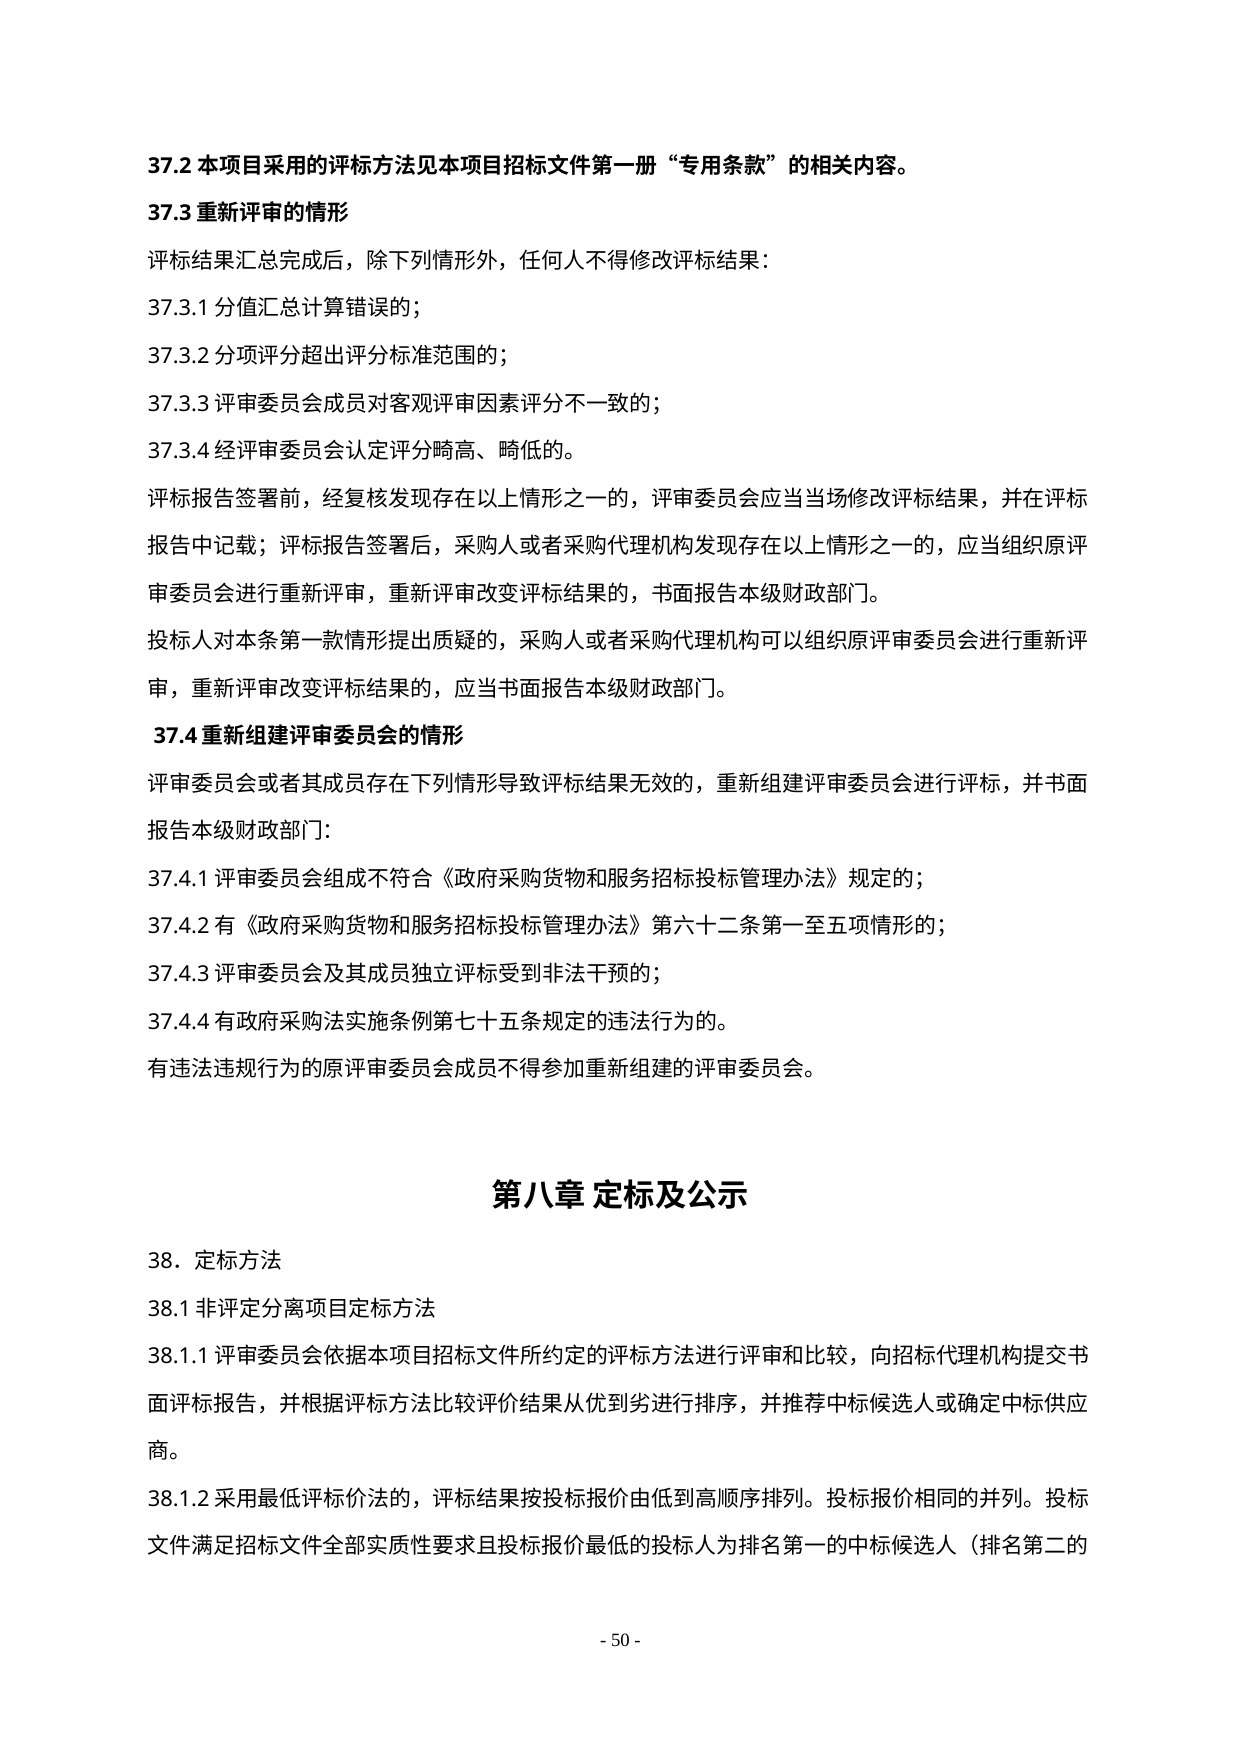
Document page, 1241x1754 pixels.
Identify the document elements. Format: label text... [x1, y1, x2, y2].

subtitle 第八章 定标及公示 [148, 1171, 1092, 1216]
text 38.1.1评审委员会依据本项目招标文件所约定的评标方法进行评审和比较，向招标代理机构提交书面评标报告，并根据评标方法比较评价结果从优到劣进行排序，并推荐中标候选人或确定中标供应商。 [148, 1338, 1092, 1465]
text 38．定标方法 [148, 1243, 1092, 1275]
text 37.3重新评审的情形 [148, 195, 1092, 227]
text 投标人对本条第一款情形提出质疑的，采购人或者采购代理机构可以组织原评审委员会进行重新评审，重新评审改变评标结果的，应当书面报告本级财政部门。 [148, 623, 1092, 702]
text 37.4.4有政府采购法实施条例第七十五条规定的违法行为的。 [148, 1004, 1092, 1036]
text 37.3.3评审委员会成员对客观评审因素评分不一致的； [148, 386, 1092, 417]
text 评标结果汇总完成后，除下列情形外，任何人不得修改评标结果： [148, 243, 1092, 274]
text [148, 1481, 1092, 1560]
text 评审委员会或者其成员存在下列情形导致评标结果无效的，重新组建评审委员会进行评标，并书面报告本级财政部门： [148, 766, 1092, 845]
text 37.3.2分项评分超出评分标准范围的； [148, 338, 1092, 370]
text 评标报告签署前，经复核发现存在以上情形之一的，评审委员会应当当场修改评标结果，并在评标报告中记载；评标报告签署后，采购人或者采购代理机构发现存在以上情形之一的，应当组织原评审委员会进行重新评审，重新评审改变评标结果的，书面报告本级财政部门。 [148, 481, 1092, 607]
text 37.3.4经评审委员会认定评分畸高、畸低的。 [148, 433, 1092, 465]
text 有违法违规行为的原评审委员会成员不得参加重新组建的评审委员会。 [148, 1051, 1092, 1083]
text 37.4重新组建评审委员会的情形 [148, 718, 1092, 750]
text 37.4.3评审委员会及其成员独立评标受到非法干预的； [148, 956, 1092, 988]
text 37.4.1评审委员会组成不符合《政府采购货物和服务招标投标管理办法》规定的； [148, 861, 1092, 893]
text 37.4.2有《政府采购货物和服务招标投标管理办法》第六十二条第一至五项情形的； [148, 908, 1092, 940]
text 37.3.1分值汇总计算错误的； [148, 290, 1092, 322]
text 38.1非评定分离项目定标方法 [148, 1291, 1092, 1322]
text 37.2 本项目采用的评标方法见本项目招标文件第一册“专用条款”的相关内容。 [148, 148, 1092, 179]
